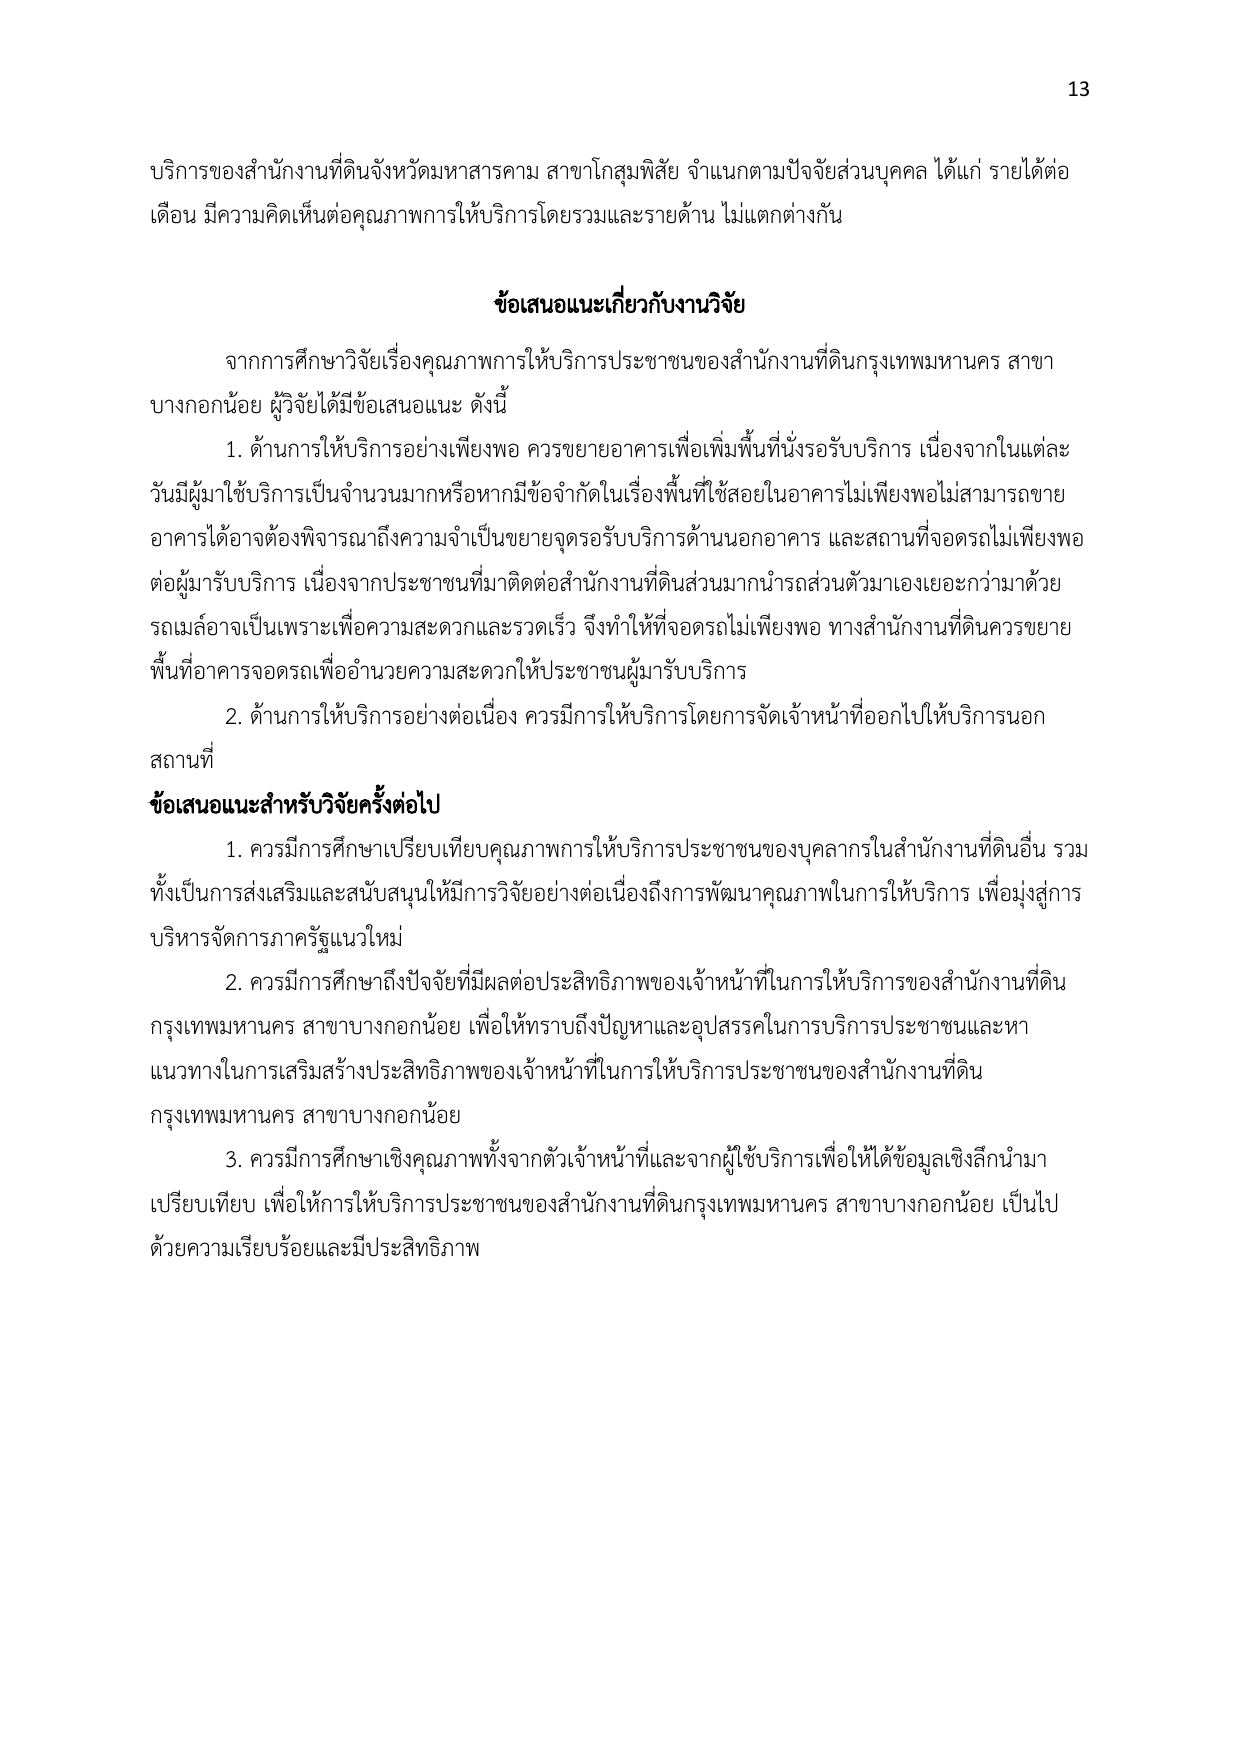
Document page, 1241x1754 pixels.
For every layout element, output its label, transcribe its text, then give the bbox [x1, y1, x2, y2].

text ข้อเสนอแนะเกี่ยวกับงานวิจัย [150, 283, 1090, 327]
text ข้อเสนอแนะสำหรับวิจัยครั้งต่อไป [150, 784, 1090, 828]
text 1. ควรมีการศึกษาเปรียบเทียบคุณภาพการให้บริการประชาชนของบุคลากรในสำนักงานที่ดินอื่น รวมทั้งเป็นการส่งเสริมและสนับสนุนให้มีการวิจัยอย่างต่อเนื่องถึงการพัฒนาคุณภาพในการให้บริการ เพื่อมุ่งสู่การบริหารจัดการภาครัฐแนวใหม่ [150, 828, 1090, 961]
text 2. ควรมีการศึกษาถึงปัจจัยที่มีผลต่อประสิทธิภาพของเจ้าหน้าที่ในการให้บริการของสำนักงานที่ดินกรุงเทพมหานคร สาขาบางกอกน้อย เพื่อให้ทราบถึงปัญหาและอุปสรรคในการบริการประชาชนและหาแนวทางในการเสริมสร้างประสิทธิภาพของเจ้าหน้าที่ในการให้บริการประชาชนของสำนักงานที่ดินกรุงเทพมหานคร สาขาบางกอกน้อย [150, 961, 1090, 1139]
text 3. ควรมีการศึกษาเชิงคุณภาพทั้งจากตัวเจ้าหน้าที่และจากผู้ใช้บริการเพื่อให้ได้ข้อมูลเชิงลึกนำมาเปรียบเทียบ เพื่อให้การให้บริการประชาชนของสำนักงานที่ดินกรุงเทพมหานคร สาขาบางกอกน้อย เป็นไปด้วยความเรียบร้อยและมีประสิทธิภาพ [150, 1139, 1090, 1272]
list จากการศึกษาวิจัยเรื่องคุณภาพการให้บริการประชาชนของสำนักงานที่ดินกรุงเทพมหานคร สาขาบางกอกน้อย ผู้วิจัยได้มีข้อเสนอแนะ ดังนี้ [150, 340, 1090, 429]
list 1. ด้านการให้บริการอย่างเพียงพอ ควรขยายอาคารเพื่อเพิ่มพื้นที่นั่งรอรับบริการ เนื่องจากในแต่ละวันมีผู้มาใช้บริการเป็นจำนวนมากหรือหากมีข้อจำกัดในเรื่องพื้นที่ใช้สอยในอาคารไม่เพียงพอไม่สามารถขายอาคารได้อาจต้องพิจารณาถึงความจำเป็นขยายจุดรอรับบริการด้านนอกอาคาร และสถานที่จอดรถไม่เพียงพอต่อผู้มารับบริการ เนื่องจากประชาชนที่มาติดต่อสำนักงานที่ดินส่วนมากนำรถส่วนตัวมาเองเยอะกว่ามาด้วยรถเมล์อาจเป็นเพราะเพื่อความสะดวกและรวดเร็ว จึงทำให้ที่จอดรถไม่เพียงพอ ทางสำนักงานที่ดินควรขยายพื้นที่อาคารจอดรถเพื่ออำนวยความสะดวกให้ประชาชนผู้มารับบริการ [150, 429, 1090, 695]
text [150, 150, 1090, 239]
list 2. ด้านการให้บริการอย่างต่อเนื่อง ควรมีการให้บริการโดยการจัดเจ้าหน้าที่ออกไปให้บริการนอกสถานที่ [150, 695, 1090, 784]
